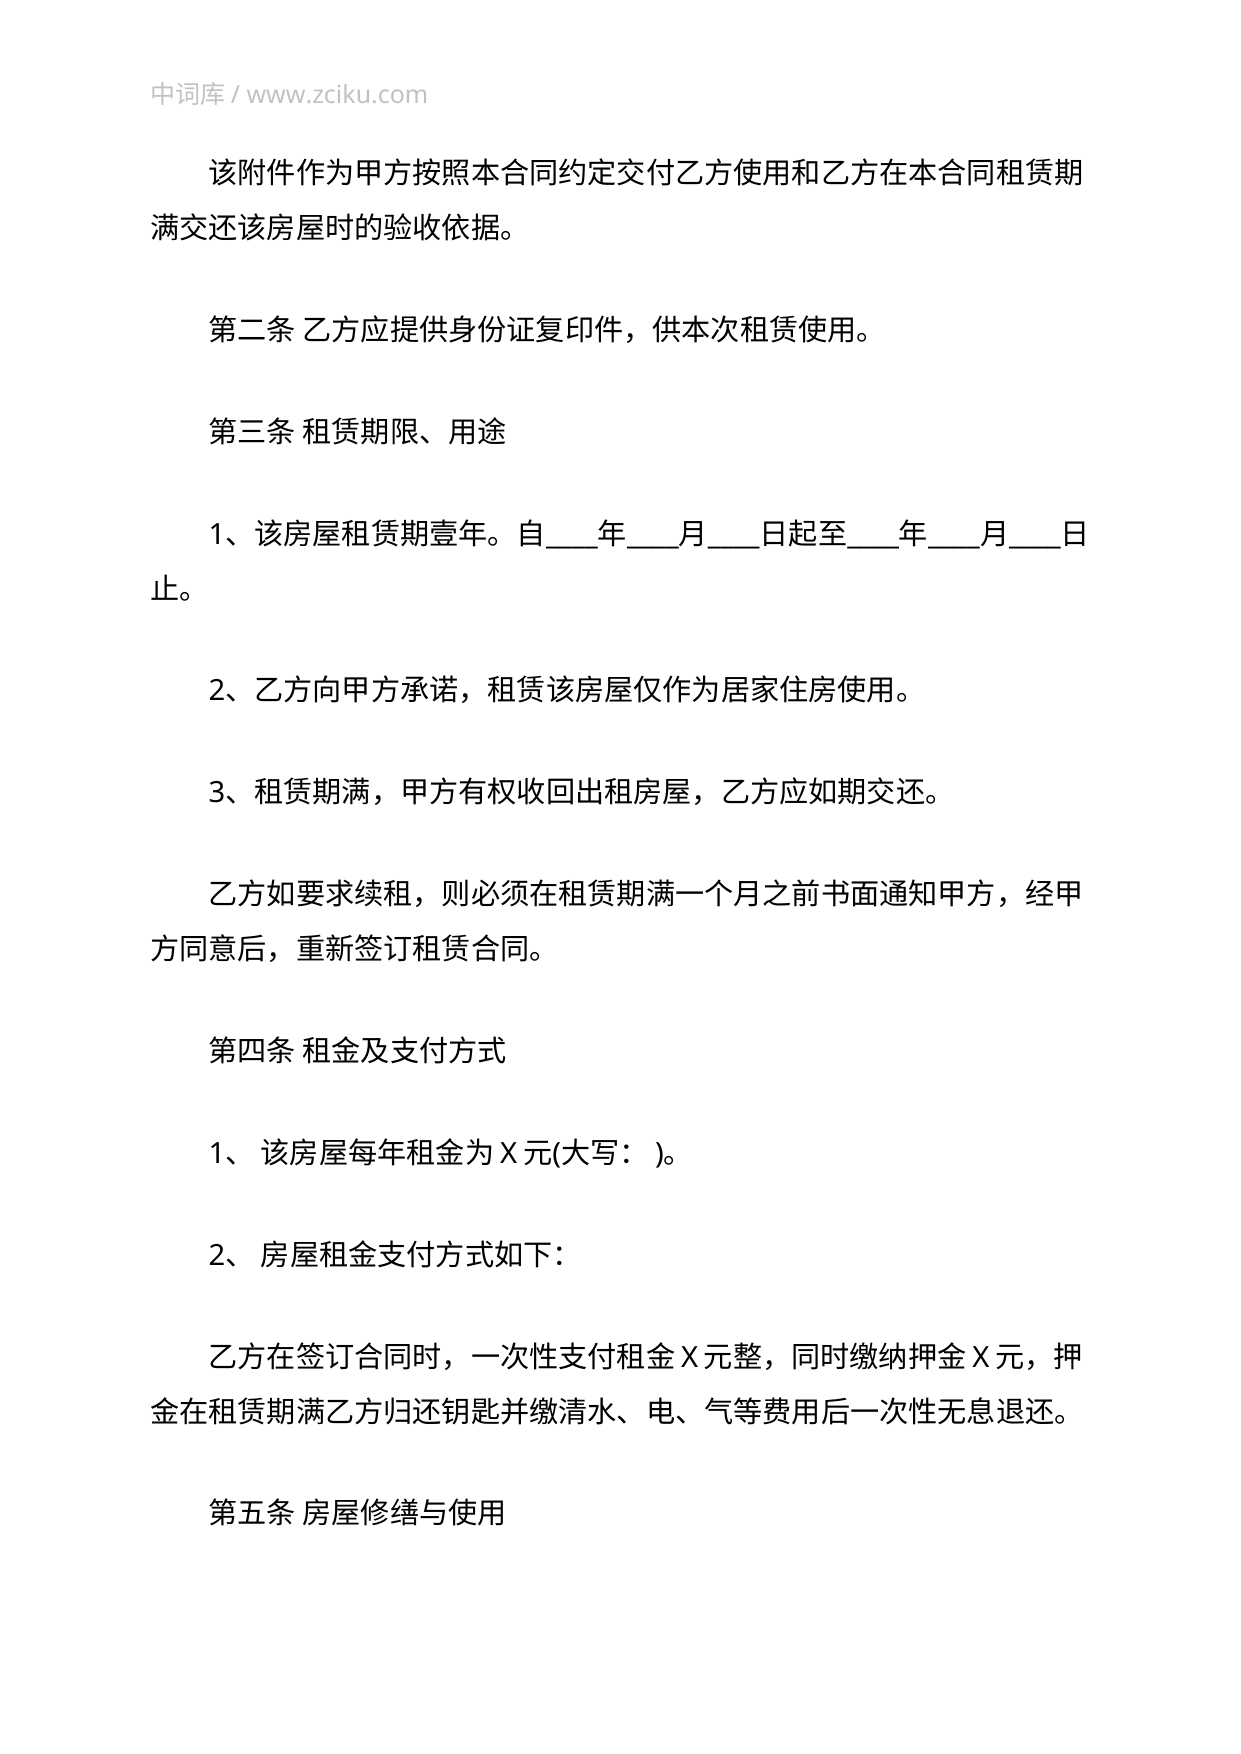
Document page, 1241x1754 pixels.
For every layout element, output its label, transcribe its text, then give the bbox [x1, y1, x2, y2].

text 1、该房屋租赁期壹年。自____年____月____日起至____年____月____日止。 [150, 510, 1090, 607]
text 第五条 房屋修缮与使用 [150, 1490, 1090, 1532]
text 第四条 租金及支付方式 [150, 1028, 1090, 1070]
text 2、 房屋租金支付方式如下： [150, 1231, 1090, 1274]
text 乙方在签订合同时，一次性支付租金X元整，同时缴纳押金X元，押金在租赁期满乙方归还钥匙并缴清水、电、气等费用后一次性无息退还。 [150, 1333, 1090, 1431]
text 2、乙方向甲方承诺，租赁该房屋仅作为居家住房使用。 [150, 667, 1090, 709]
text 3、租赁期满，甲方有权收回出租房屋，乙方应如期交还。 [150, 769, 1090, 811]
text 1、 该房屋每年租金为X元(大写： )。 [150, 1129, 1090, 1172]
text 第二条 乙方应提供身份证复印件，供本次租赁使用。 [150, 307, 1090, 349]
text 第三条 租赁期限、用途 [150, 408, 1090, 451]
text 乙方如要求续租，则必须在租赁期满一个月之前书面通知甲方，经甲方同意后，重新签订租赁合同。 [150, 871, 1090, 968]
text 该附件作为甲方按照本合同约定交付乙方使用和乙方在本合同租赁期满交还该房屋时的验收依据。 [150, 150, 1090, 247]
